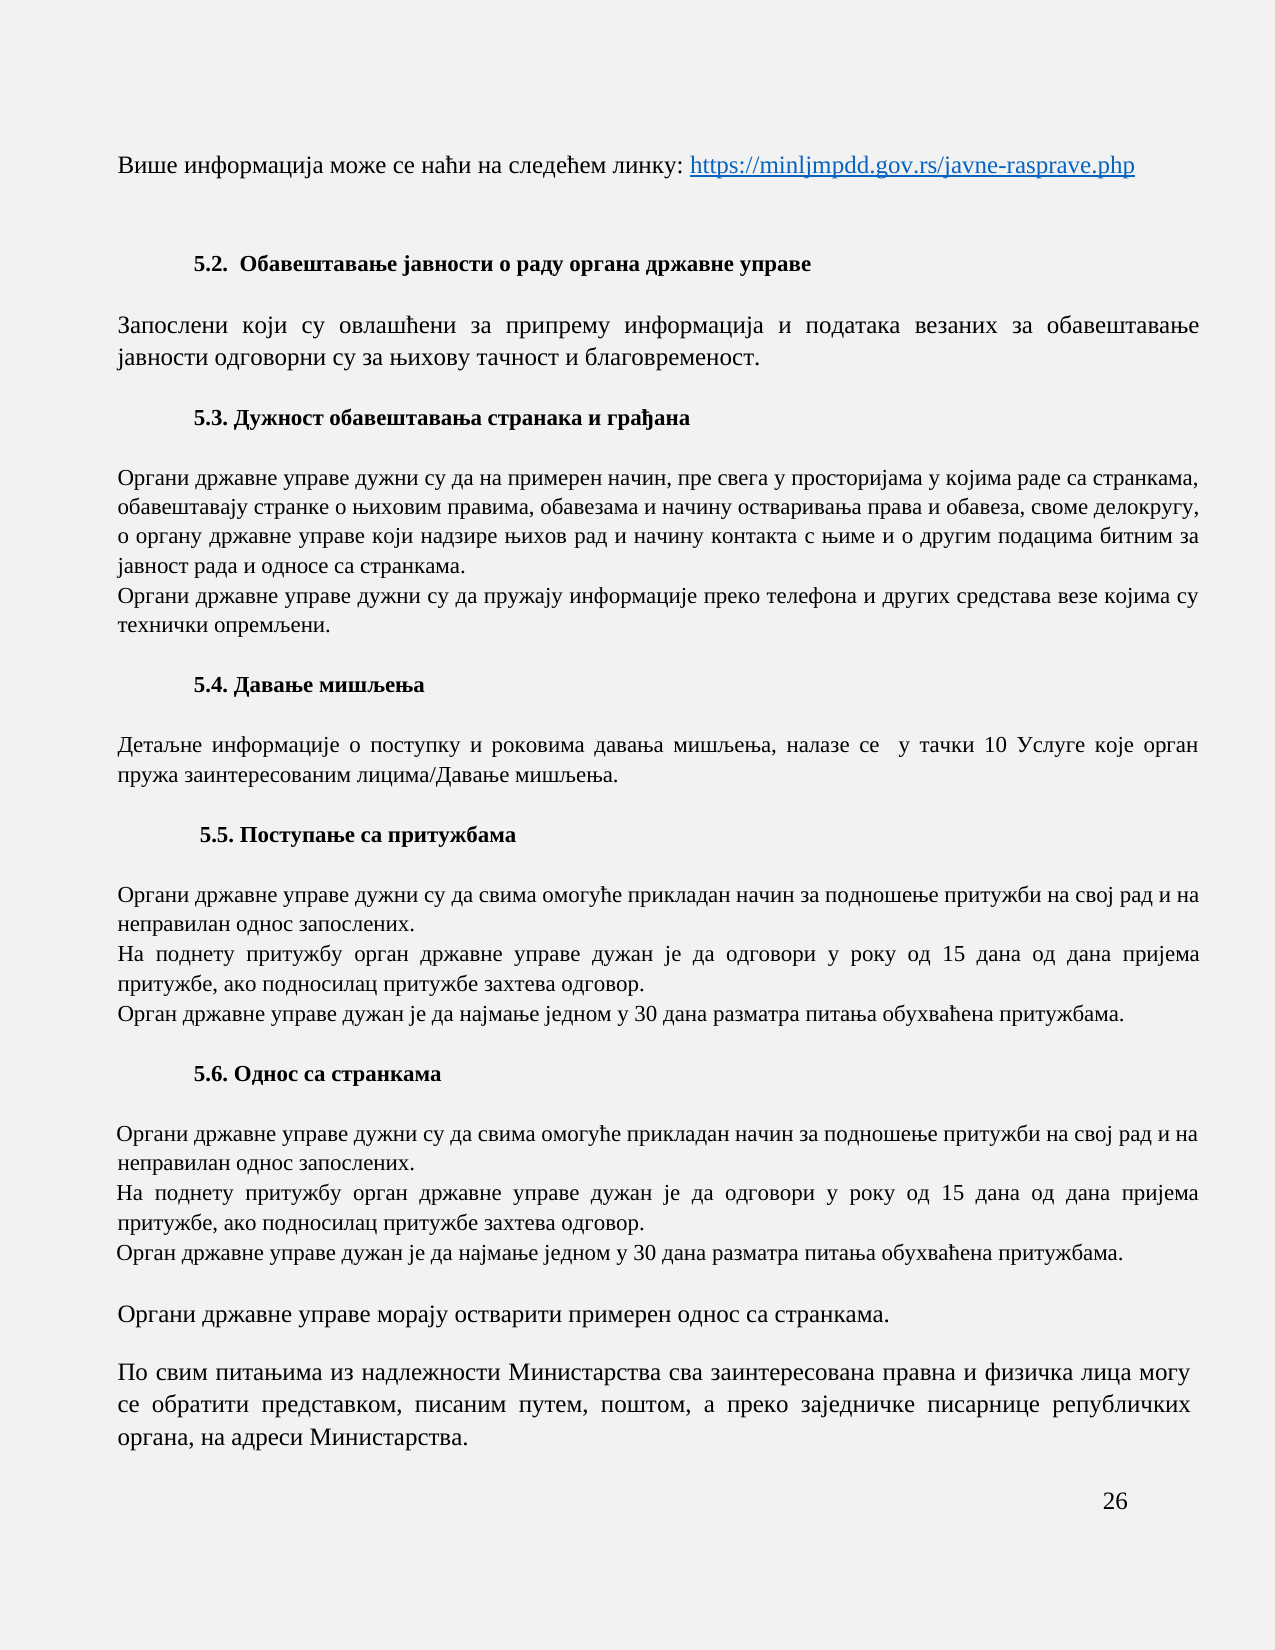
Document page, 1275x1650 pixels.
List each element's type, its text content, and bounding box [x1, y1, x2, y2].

subtitle 5.3. Дужност обавештавања странака и грађана [194, 404, 1201, 430]
subtitle 5.5. Поступање са притужбама [194, 821, 1201, 847]
text Органи државне управе дужни су да свима омогуће прикладан начин за подношење притужби на свој рад и на неправилан однос запослених. [116, 1120, 1201, 1176]
text Више информација може се наћи на следећем линку: https://minljmpdd.gov.rs/javne-rasprave.php [117, 150, 1201, 179]
text Запослени који су овлашћени за припрему информација и података везаних за обавештавање јавности одговорни су за њихову тачност и благовременост. [117, 311, 1201, 370]
text Органи државне управе морају остварити примерен однос са странкама. [117, 1299, 1192, 1328]
text Органи државне управе дужни су да пружају информације преко телефона и других средстава везе којима су технички опремљени. [117, 582, 1201, 638]
text Орган државне управе дужан је да најмање једном у 30 дана разматра питања обухваћена притужбама. [116, 1239, 1201, 1265]
text Орган државне управе дужан је да најмање једном у 30 дана разматра питања обухваћена притужбама. [117, 1000, 1201, 1026]
text По свим питањима из надлежности Министарства сва заинтересована правна и физичка лица могу се обратити представком, писаним путем, поштом, а преко заједничке писарнице републичких органа, на адреси Министарства. [117, 1357, 1192, 1450]
text На поднету притужбу орган државне управе дужан је да одговори у року од 15 дана од дана пријема притужбе, ако подносилац притужбе захтева одговор. [116, 1179, 1201, 1235]
subtitle 5.6. Однос са странкама [194, 1060, 1201, 1086]
subtitle 5.4. Давање мишљења [194, 672, 1201, 698]
text Детаљне информације о поступку и роковима давања мишљења, налазе се у тачки 10 Услуге које орган пружа заинтересованим лицима/Давање мишљења. [117, 732, 1201, 787]
text Органи државне управе дужни су да на примерен начин, пре свега у просторијама у којима раде са странкама, обавештавају странке о њиховим правима, обавезама и начину остваривања права и обавеза, своме делокругу, о органу државне управе који надзире њихов рад и начину контакта с њиме и о другим подацима битним за јавност рада и односе са странкама. [117, 464, 1201, 578]
text Органи државне управе дужни су да свима омогуће прикладан начин за подношење притужби на свој рад и на неправилан однос запослених. [117, 881, 1201, 937]
subtitle 5.2. Обавештавање јавности о раду органа државне управе [194, 251, 1201, 277]
text На поднету притужбу орган државне управе дужан је да одговори у року од 15 дана од дана пријема притужбе, ако подносилац притужбе захтева одговор. [117, 941, 1201, 996]
